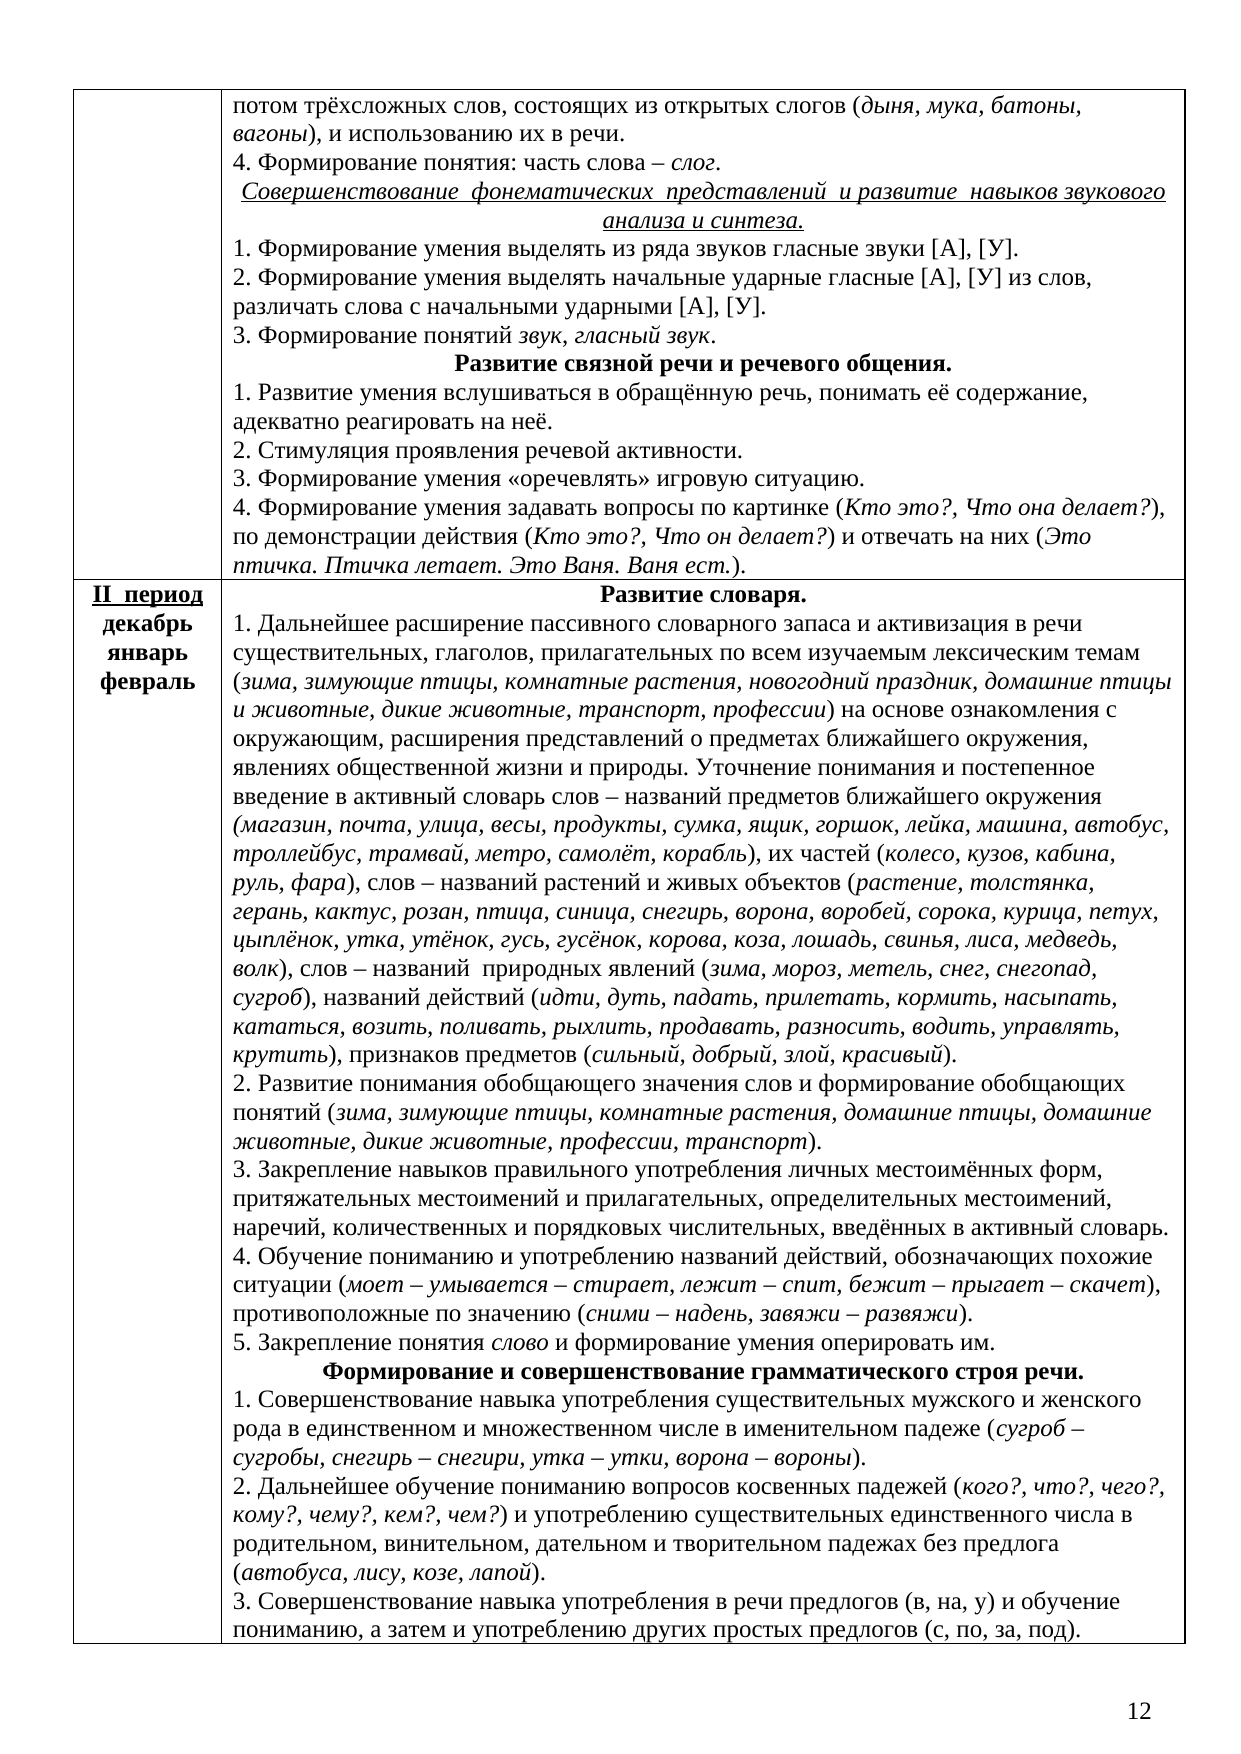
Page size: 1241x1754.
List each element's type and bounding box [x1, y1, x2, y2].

table_cell [74, 580, 221, 1643]
table_cell [74, 90, 221, 578]
table_cell [222, 580, 1184, 1643]
